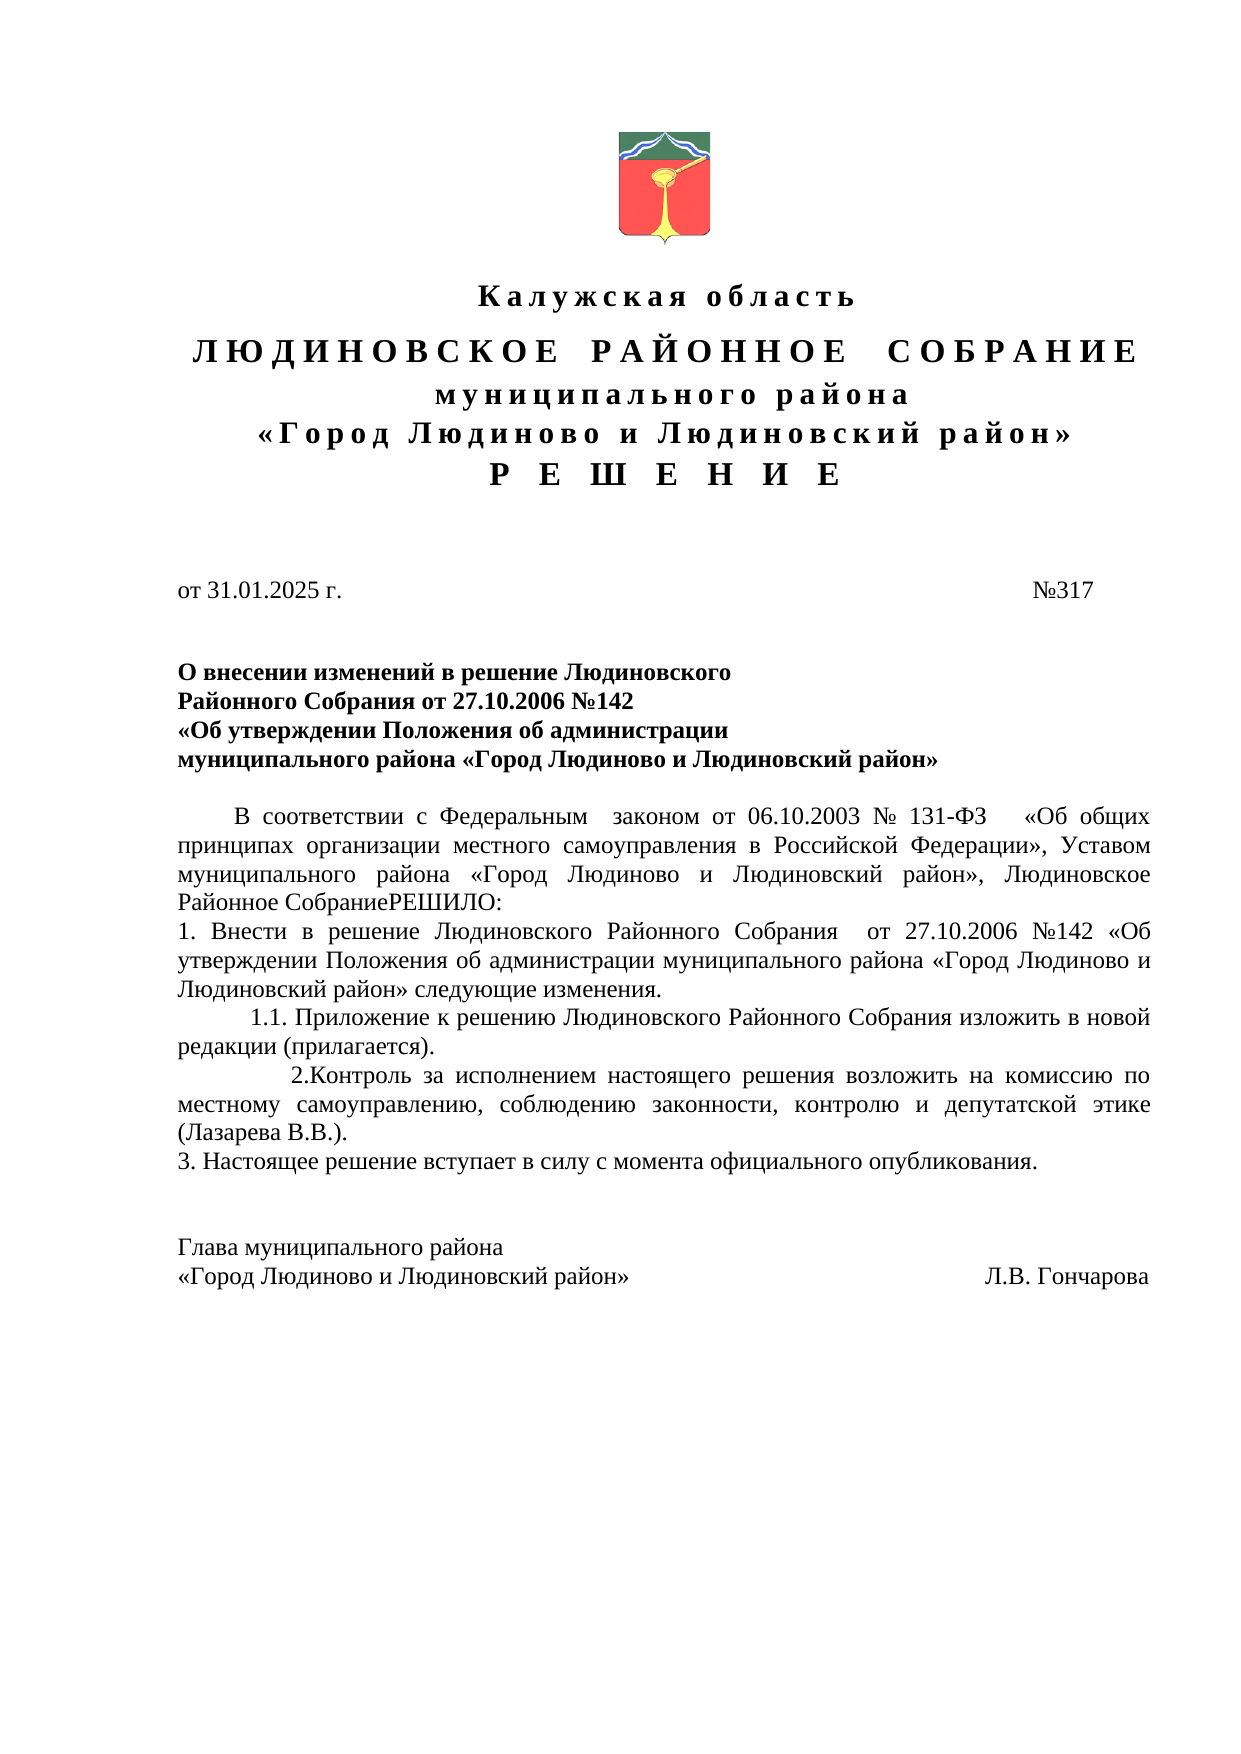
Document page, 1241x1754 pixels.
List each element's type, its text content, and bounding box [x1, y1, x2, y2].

text муниципального района «Город Людиново и Людиновский район» [177, 744, 1152, 772]
text Л Ю Д И Н О В С К О Е Р А Й О Н Н О Е С О Б Р А Н И Е [177, 331, 1152, 369]
text 3. Настоящее решение вступает в силу с момента официального опубликования. [177, 1146, 1152, 1175]
text «Город Людиново и Людиновский район» [177, 414, 1152, 450]
subtitle Калужская область [177, 277, 1154, 313]
text «Об утверждении Положения об администрации [177, 715, 1152, 744]
text «Город Людиново и Людиновский район» Л.В. Гончарова [177, 1261, 1152, 1290]
text О внесении изменений в решение Людиновского [177, 657, 1152, 686]
text от 31.01.2025 г. №317 [177, 575, 1152, 603]
text Р Е Ш Е Н И Е [177, 454, 1152, 492]
text В соответствии с Федеральным законом от 06.10.2003 № 131-ФЗ «Об общих принципах организации местного самоуправления в Российской Федерации», Уставом муниципального района «Город Людиново и Людиновский район», Людиновское Районное СобраниеРЕШИЛО: [177, 801, 1152, 916]
text 2.Контроль за исполнением настоящего решения возложить на комиссию по местному самоуправлению, соблюдению законности, контролю и депутатской этике (Лазарева В.В.). [177, 1060, 1152, 1146]
text Глава муниципального района [177, 1232, 1152, 1261]
text муниципального района [177, 375, 1152, 411]
text 1.1. Приложение к решению Людиновского Районного Собрания изложить в новой редакции (прилагается). [177, 1002, 1152, 1060]
text Районного Собрания от 27.10.2006 №142 [177, 686, 1152, 715]
text 1. Внести в решение Людиновского Районного Собрания от 27.10.2006 №142 «Об утверждении Положения об администрации муниципального района «Город Людиново и Людиновский район» следующие изменения. [177, 916, 1152, 1002]
